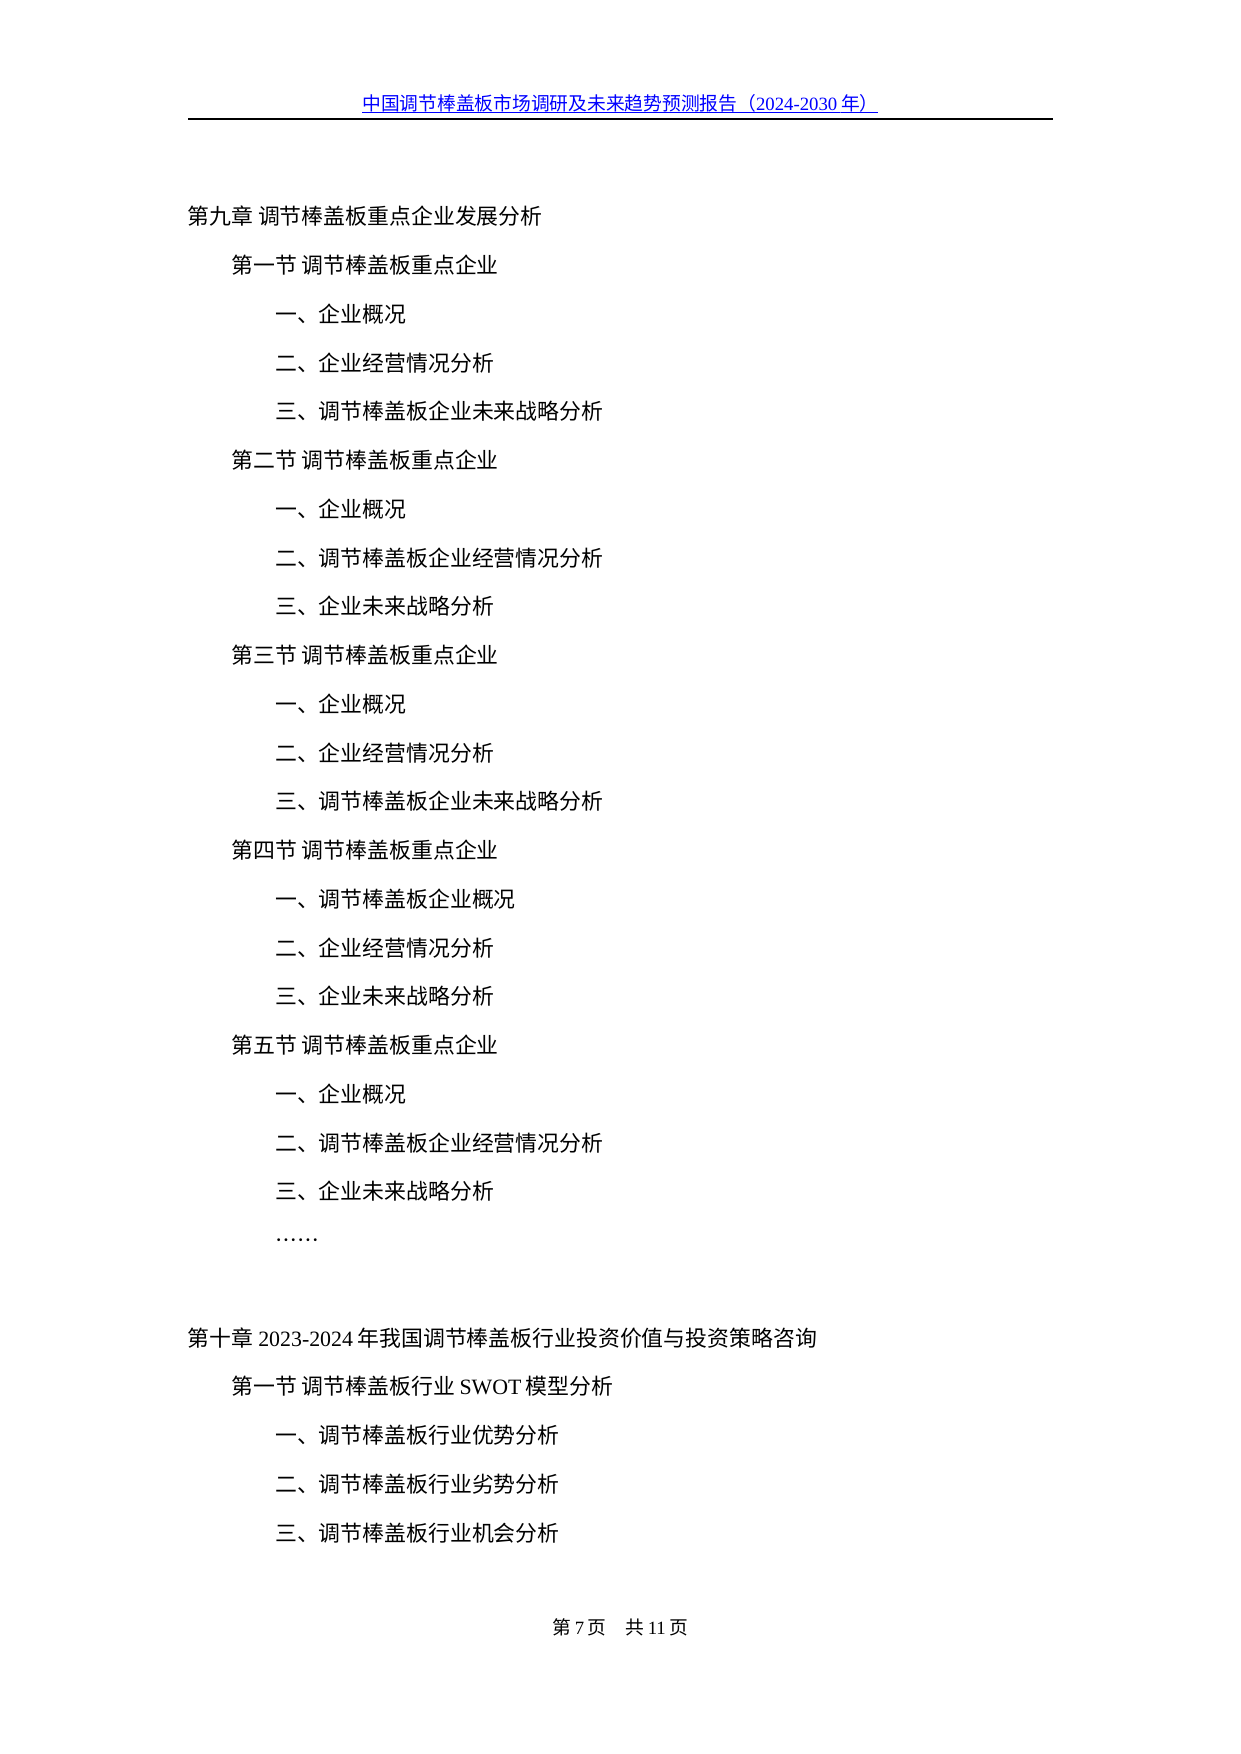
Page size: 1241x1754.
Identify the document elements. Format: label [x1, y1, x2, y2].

text [187, 150, 1053, 1548]
